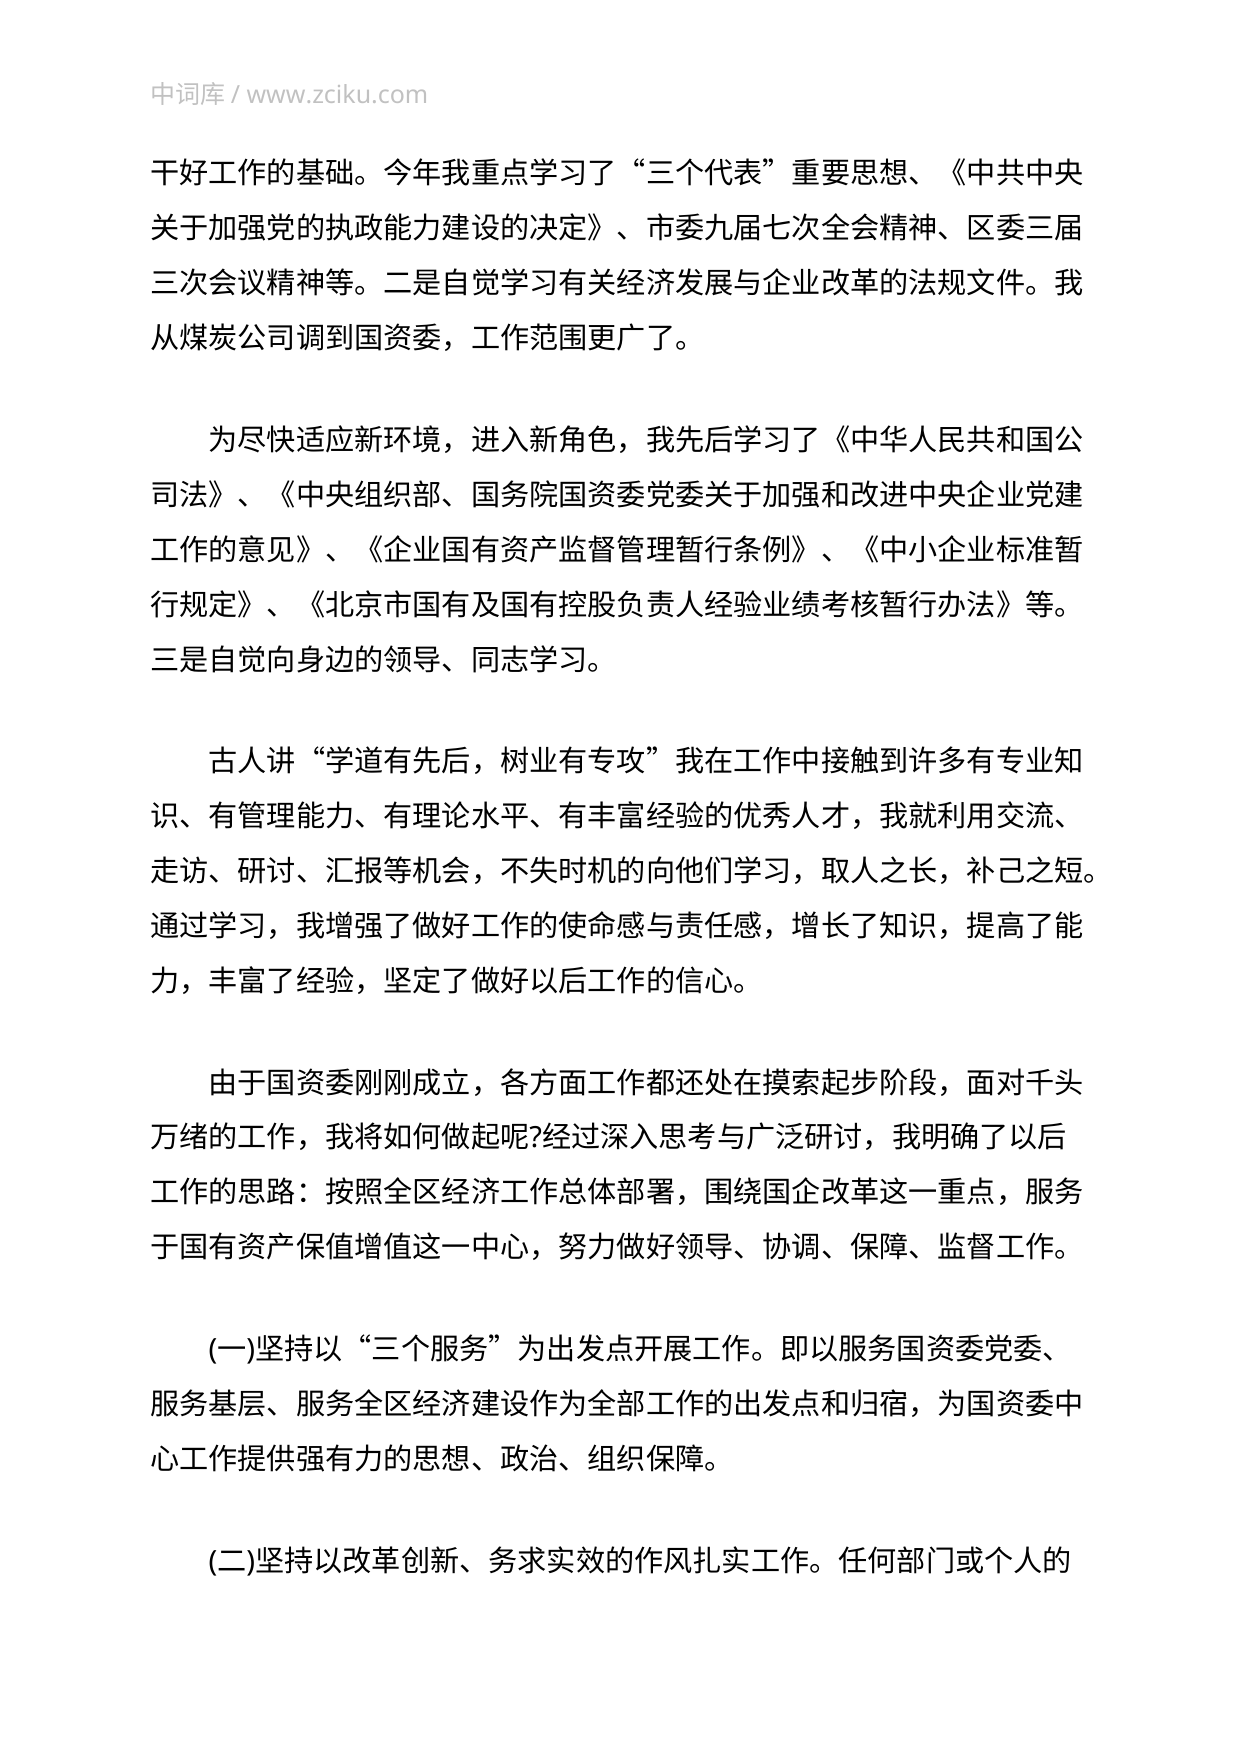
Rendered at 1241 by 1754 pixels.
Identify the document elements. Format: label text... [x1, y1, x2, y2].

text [150, 150, 1090, 357]
text 由于国资委刚刚成立，各方面工作都还处在摸索起步阶段，面对千头万绪的工作，我将如何做起呢?经过深入思考与广泛研讨，我明确了以后工作的思路：按照全区经济工作总体部署，围绕国企改革这一重点，服务于国有资产保值增值这一中心，努力做好领导、协调、保障、监督工作。 [150, 1059, 1090, 1266]
text 古人讲“学道有先后，树业有专攻”我在工作中接触到许多有专业知识、有管理能力、有理论水平、有丰富经验的优秀人才，我就利用交流、走访、研讨、汇报等机会，不失时机的向他们学习，取人之长，补己之短。通过学习，我增强了做好工作的使命感与责任感，增长了知识，提高了能力，丰富了经验，坚定了做好以后工作的信心。 [150, 738, 1090, 1000]
text 为尽快适应新环境，进入新角色，我先后学习了《中华人民共和国公司法》、《中央组织部、国务院国资委党委关于加强和改进中央企业党建工作的意见》、《企业国有资产监督管理暂行条例》、《中小企业标准暂行规定》、《北京市国有及国有控股负责人经验业绩考核暂行办法》等。三是自觉向身边的领导、同志学习。 [150, 416, 1090, 678]
text (一)坚持以“三个服务”为出发点开展工作。即以服务国资委党委、服务基层、服务全区经济建设作为全部工作的出发点和归宿，为国资委中心工作提供强有力的思想、政治、组织保障。 [150, 1326, 1090, 1478]
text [150, 1537, 1090, 1580]
